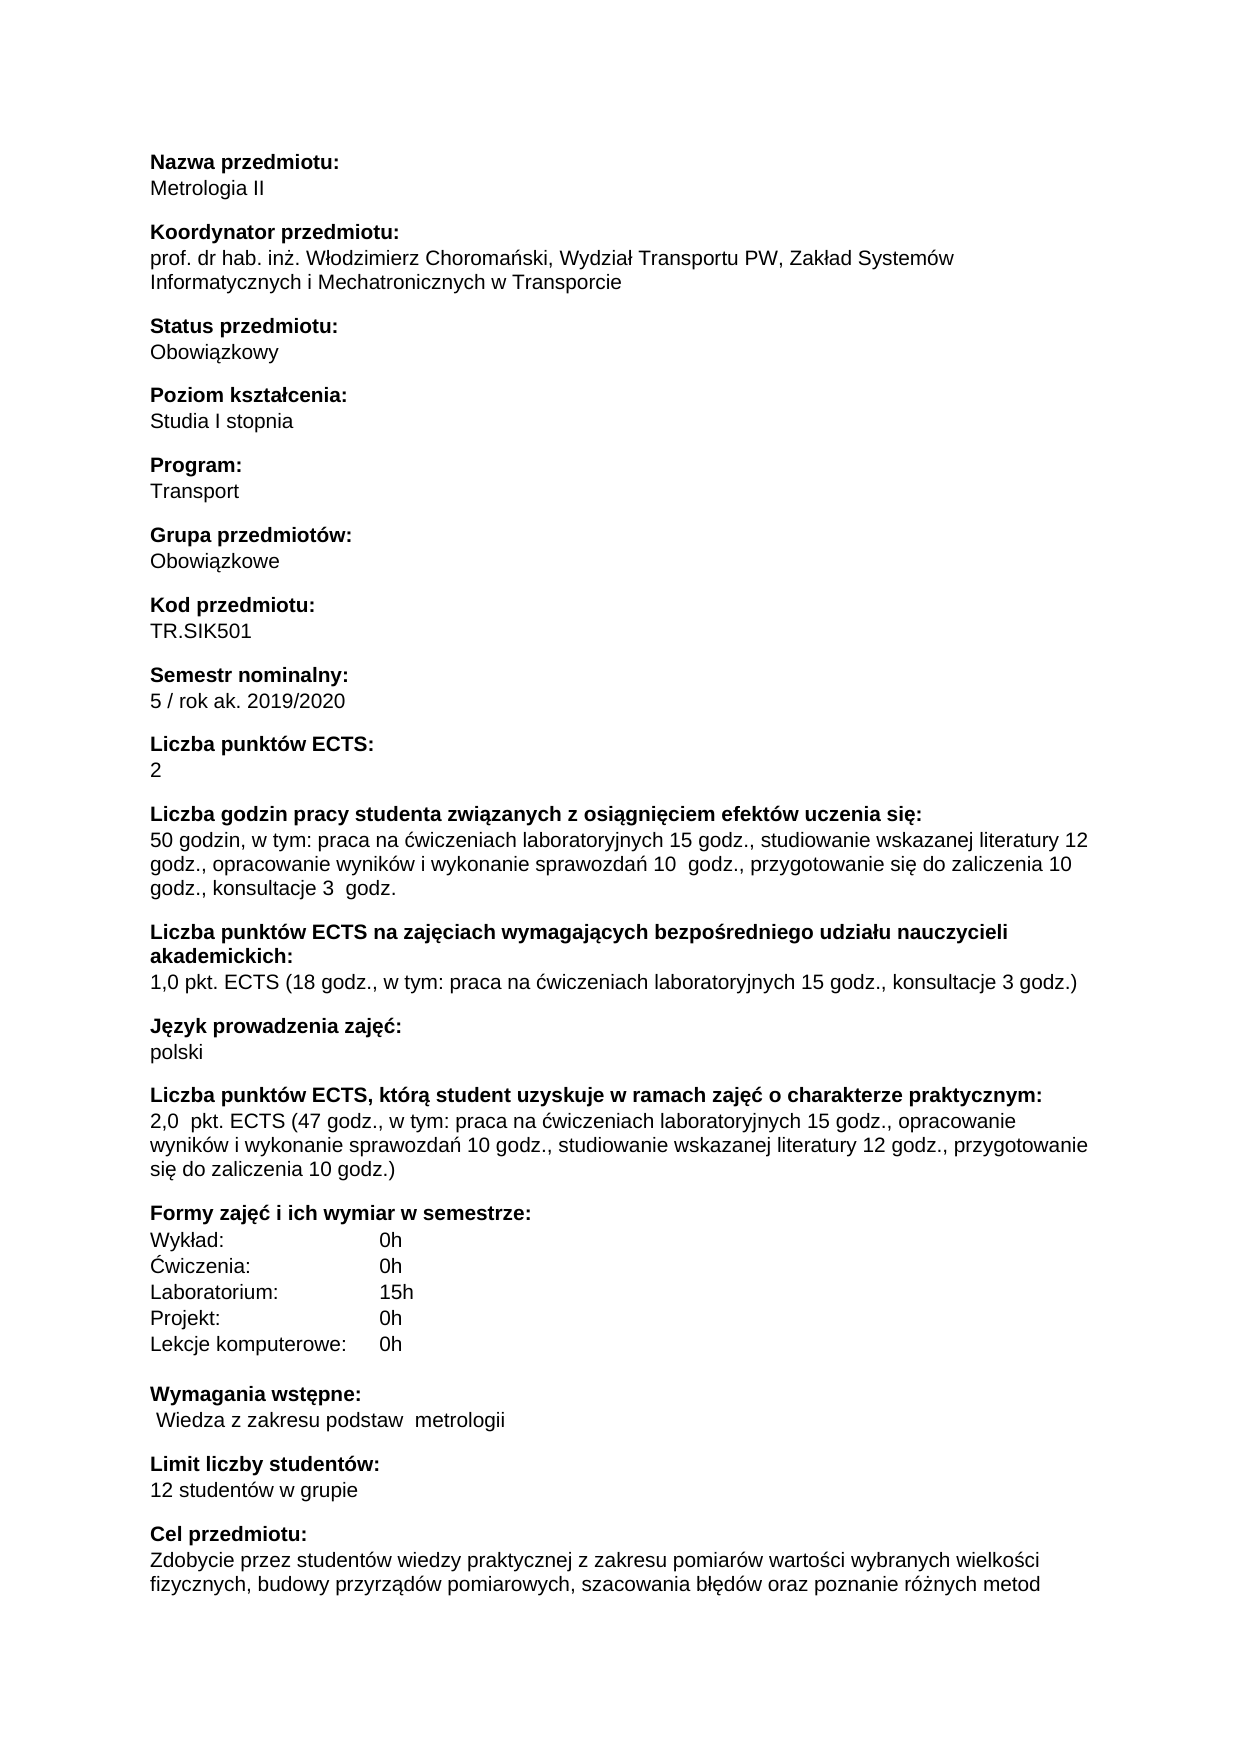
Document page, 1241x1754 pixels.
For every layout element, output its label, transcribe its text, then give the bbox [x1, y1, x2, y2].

text Liczba punktów ECTS na zajęciach wymagających bezpośredniego udziału nauczycieli akademickich: [150, 920, 1090, 968]
table_header Wykład: [140, 1228, 367, 1252]
text Kod przedmiotu: [150, 593, 1090, 617]
text 2 [150, 758, 1090, 782]
text Liczba punktów ECTS, którą student uzyskuje w ramach zajęć o charakterze praktycznym: [150, 1083, 1090, 1107]
text Metrologia II [150, 176, 1090, 200]
text Poziom kształcenia: [150, 383, 1090, 407]
text Studia I stopnia [150, 409, 1090, 433]
text Nazwa przedmiotu: [150, 150, 1090, 174]
text Cel przedmiotu: [150, 1521, 1090, 1545]
text Grupa przedmiotów: [150, 523, 1090, 547]
table_cell 15h [369, 1278, 597, 1304]
table_cell Lekcje komputerowe: [140, 1332, 367, 1356]
text Status przedmiotu: [150, 313, 1090, 337]
text Semestr nominalny: [150, 662, 1090, 686]
text Wymagania wstępne: [150, 1382, 1090, 1406]
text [150, 1547, 1090, 1595]
text 2,0 pkt. ECTS (47 godz., w tym: praca na ćwiczeniach laboratoryjnych 15 godz., opracowanie wyników i wykonanie sprawozdań 10 godz., studiowanie wskazanej literatury 12 godz., przygotowanie się do zaliczenia 10 godz.) [150, 1109, 1090, 1181]
text 50 godzin, w tym: praca na ćwiczeniach laboratoryjnych 15 godz., studiowanie wskazanej literatury 12 godz., opracowanie wyników i wykonanie sprawozdań 10 godz., przygotowanie się do zaliczenia 10 godz., konsultacje 3 godz. [150, 828, 1090, 900]
text Obowiązkowy [150, 339, 1090, 363]
text Koordynator przedmiotu: [150, 220, 1090, 244]
table_cell Laboratorium: [140, 1280, 367, 1304]
text 12 studentów w grupie [150, 1478, 1090, 1502]
text Liczba punktów ECTS: [150, 732, 1090, 756]
text Obowiązkowe [150, 549, 1090, 573]
table_cell 0h [369, 1304, 597, 1330]
text polski [150, 1039, 1090, 1063]
table_cell Ćwiczenia: [140, 1254, 367, 1278]
text Limit liczby studentów: [150, 1452, 1090, 1476]
text 5 / rok ak. 2019/2020 [150, 688, 1090, 712]
text TR.SIK501 [150, 619, 1090, 643]
text Język prowadzenia zajęć: [150, 1013, 1090, 1037]
text prof. dr hab. inż. Włodzimierz Choromański, Wydział Transportu PW, Zakład Systemów Informatycznych i Mechatronicznych w Transporcie [150, 246, 1090, 294]
text Program: [150, 453, 1090, 477]
table_cell Projekt: [140, 1306, 367, 1330]
table_cell 0h [369, 1330, 597, 1356]
table_cell 0h [369, 1252, 597, 1278]
text Formy zajęć i ich wymiar w semestrze: [150, 1201, 1090, 1225]
table_header 0h [369, 1228, 597, 1252]
text Liczba godzin pracy studenta związanych z osiągnięciem efektów uczenia się: [150, 802, 1090, 826]
text 1,0 pkt. ECTS (18 godz., w tym: praca na ćwiczeniach laboratoryjnych 15 godz., konsultacje 3 godz.) [150, 970, 1090, 994]
text Transport [150, 479, 1090, 503]
text Wiedza z zakresu podstaw metrologii [150, 1408, 1090, 1432]
